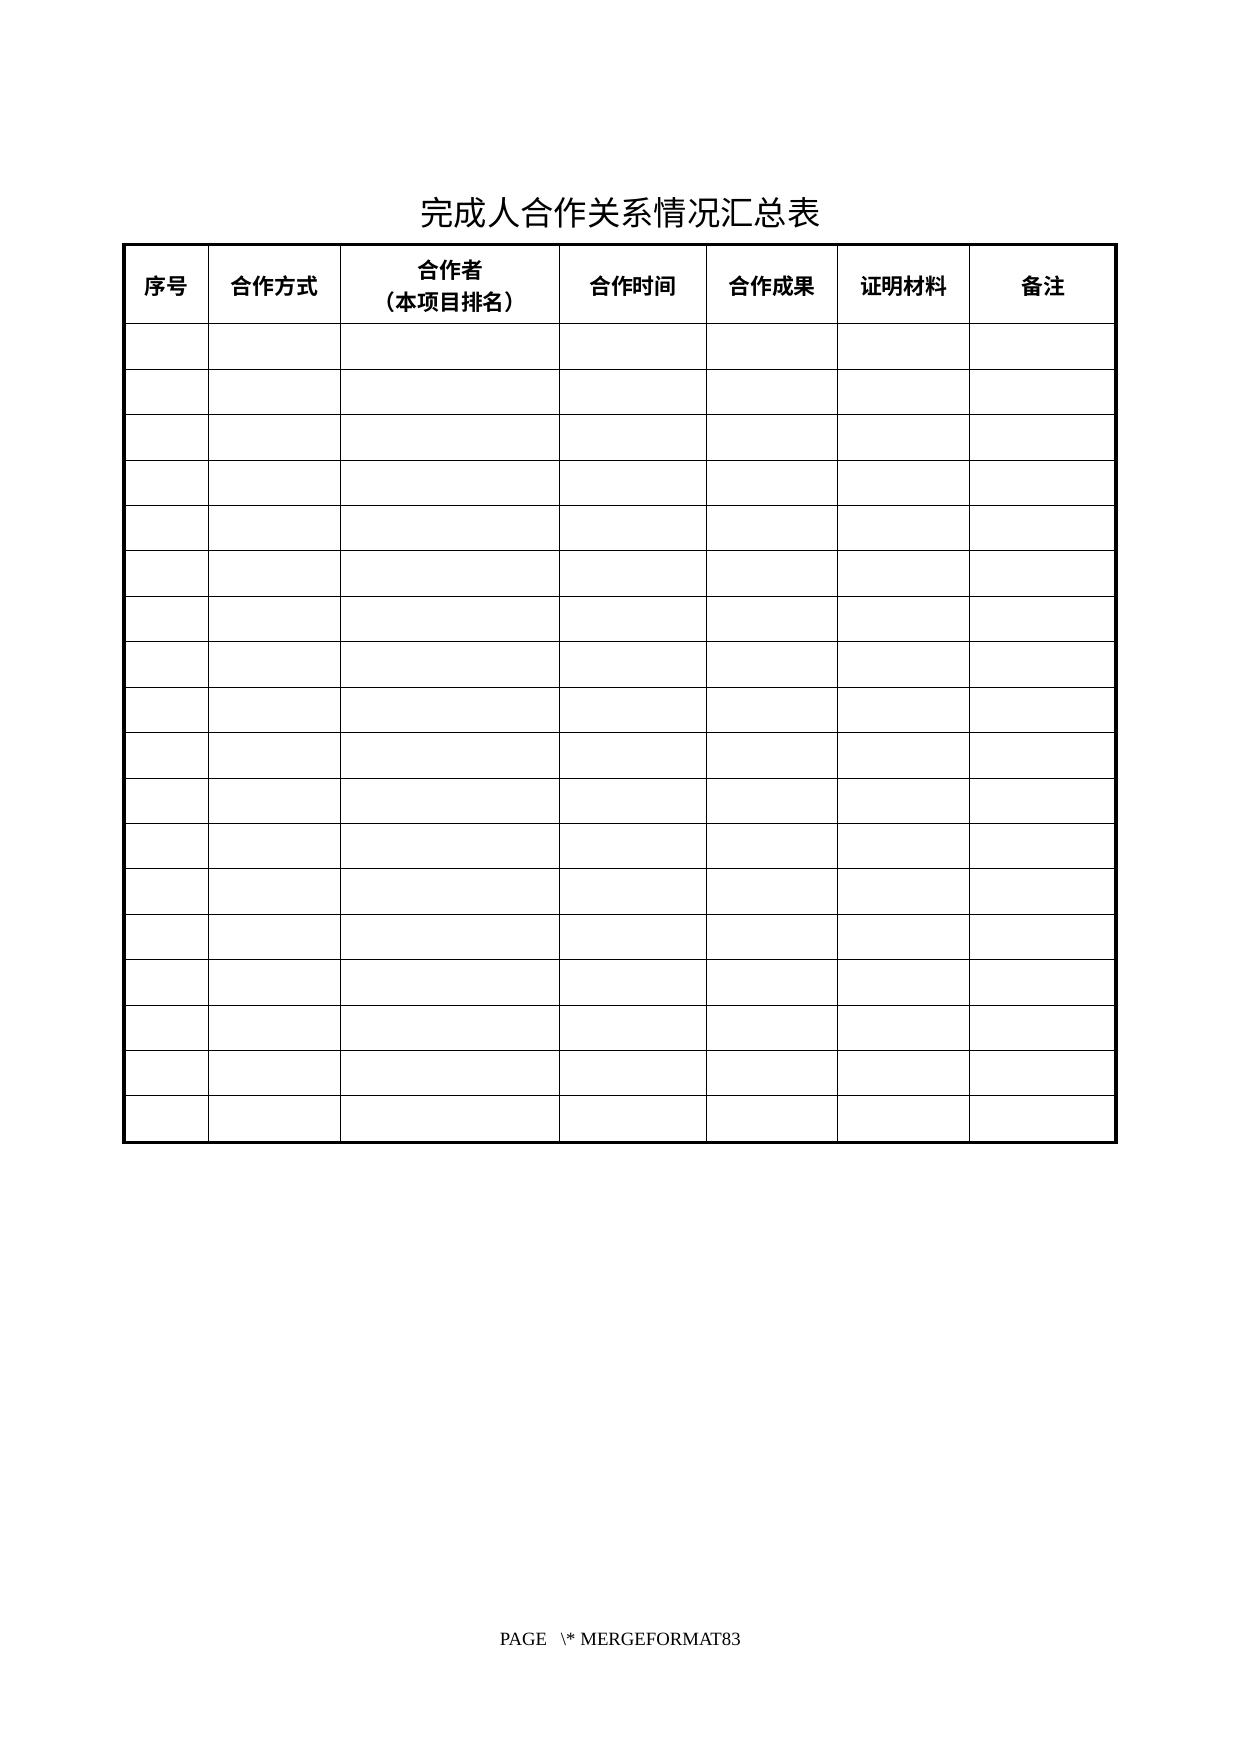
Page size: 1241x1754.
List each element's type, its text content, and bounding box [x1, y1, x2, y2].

table_cell [970, 415, 1114, 459]
table_cell [126, 461, 208, 505]
table_cell [126, 1051, 208, 1095]
table_cell [341, 869, 559, 914]
table_cell [838, 597, 969, 641]
table_cell [560, 415, 706, 459]
table_cell [970, 960, 1114, 1004]
table_cell [707, 1051, 837, 1095]
table_cell [838, 506, 969, 550]
table_cell [970, 324, 1114, 369]
table_cell [341, 960, 559, 1004]
table_cell [209, 415, 340, 459]
table_cell [560, 506, 706, 550]
table_cell [707, 461, 837, 505]
table_cell [838, 960, 969, 1004]
table_cell [209, 551, 340, 596]
table_cell [970, 506, 1114, 550]
table_cell [707, 642, 837, 687]
table_cell [707, 869, 837, 914]
table_cell [707, 960, 837, 1004]
table_cell [838, 688, 969, 732]
table_cell [341, 415, 559, 459]
table_cell [970, 1051, 1114, 1095]
table_header 备注 [970, 246, 1114, 323]
table_cell [341, 1096, 559, 1141]
table_cell [341, 642, 559, 687]
table_cell [560, 824, 706, 868]
table_cell [126, 824, 208, 868]
table_cell [209, 733, 340, 777]
table_cell [970, 461, 1114, 505]
table_cell [341, 1051, 559, 1095]
table_cell [560, 461, 706, 505]
table_cell [126, 1006, 208, 1050]
table_cell [707, 779, 837, 823]
table_cell [126, 869, 208, 914]
table_cell [209, 370, 340, 414]
table_cell [707, 551, 837, 596]
table_cell [560, 869, 706, 914]
table_cell [838, 824, 969, 868]
table_cell [970, 1006, 1114, 1050]
table_header 合作成果 [707, 246, 837, 323]
table_header 合作者 （本项目排名） [341, 246, 559, 323]
table_cell [838, 779, 969, 823]
table_cell [707, 915, 837, 959]
table_cell [970, 824, 1114, 868]
table_cell [209, 1096, 340, 1141]
table_cell [126, 960, 208, 1004]
table_cell [126, 415, 208, 459]
table_cell [707, 506, 837, 550]
table_cell [341, 915, 559, 959]
table_header 合作时间 [560, 246, 706, 323]
table_cell [838, 915, 969, 959]
table_cell [707, 415, 837, 459]
table_cell [126, 779, 208, 823]
table_cell [126, 551, 208, 596]
table_cell [838, 415, 969, 459]
table_cell [126, 1096, 208, 1141]
table_cell [560, 960, 706, 1004]
table_cell [560, 597, 706, 641]
table_cell [341, 824, 559, 868]
table_cell [209, 779, 340, 823]
table_cell [209, 688, 340, 732]
table_cell [209, 597, 340, 641]
table_cell [560, 733, 706, 777]
subtitle 完成人合作关系情况汇总表 [130, 178, 1110, 243]
table_cell [838, 324, 969, 369]
table_cell [209, 960, 340, 1004]
table_cell [560, 642, 706, 687]
table_cell [970, 779, 1114, 823]
table_cell [126, 642, 208, 687]
table_cell [838, 1096, 969, 1141]
table_cell [838, 370, 969, 414]
table_cell [209, 869, 340, 914]
table_cell [341, 461, 559, 505]
table_cell [126, 733, 208, 777]
table_cell [209, 1006, 340, 1050]
table_cell [341, 733, 559, 777]
table_cell [126, 688, 208, 732]
table_cell [970, 370, 1114, 414]
table_cell [707, 1006, 837, 1050]
table_cell [970, 642, 1114, 687]
table_cell [126, 915, 208, 959]
table_cell [209, 461, 340, 505]
table_cell [341, 370, 559, 414]
table_cell [341, 506, 559, 550]
table_cell [341, 597, 559, 641]
table_header 证明材料 [838, 246, 969, 323]
table_cell [707, 597, 837, 641]
table_cell [126, 370, 208, 414]
table_cell [838, 869, 969, 914]
table_cell [970, 869, 1114, 914]
table_cell [560, 1051, 706, 1095]
table_cell [838, 551, 969, 596]
table_header 合作方式 [209, 246, 340, 323]
table_cell [838, 1006, 969, 1050]
table_cell [707, 370, 837, 414]
table_cell [707, 1096, 837, 1141]
table_cell [126, 324, 208, 369]
table_cell [209, 915, 340, 959]
table_cell [560, 1006, 706, 1050]
table_cell [707, 688, 837, 732]
table_cell [341, 324, 559, 369]
table_header 序号 [126, 246, 208, 323]
table_cell [838, 642, 969, 687]
table_cell [560, 688, 706, 732]
table_cell [209, 1051, 340, 1095]
table_cell [341, 688, 559, 732]
table_cell [209, 824, 340, 868]
table_cell [560, 370, 706, 414]
table_cell [341, 779, 559, 823]
table_cell [707, 324, 837, 369]
table_cell [126, 597, 208, 641]
table_cell [560, 324, 706, 369]
table_cell [838, 733, 969, 777]
table_cell [560, 779, 706, 823]
table_cell [341, 1006, 559, 1050]
table_cell [209, 506, 340, 550]
table_cell [970, 733, 1114, 777]
table_cell [970, 551, 1114, 596]
table_cell [209, 324, 340, 369]
table_cell [838, 1051, 969, 1095]
table_cell [970, 597, 1114, 641]
table_cell [209, 642, 340, 687]
table_cell [838, 461, 969, 505]
table_cell [560, 551, 706, 596]
table_cell [707, 733, 837, 777]
table_cell [707, 824, 837, 868]
table_cell [560, 1096, 706, 1141]
table_cell [970, 915, 1114, 959]
table_cell [560, 915, 706, 959]
table_cell [341, 551, 559, 596]
table_cell [126, 506, 208, 550]
table_cell [970, 688, 1114, 732]
table_cell [970, 1096, 1114, 1141]
